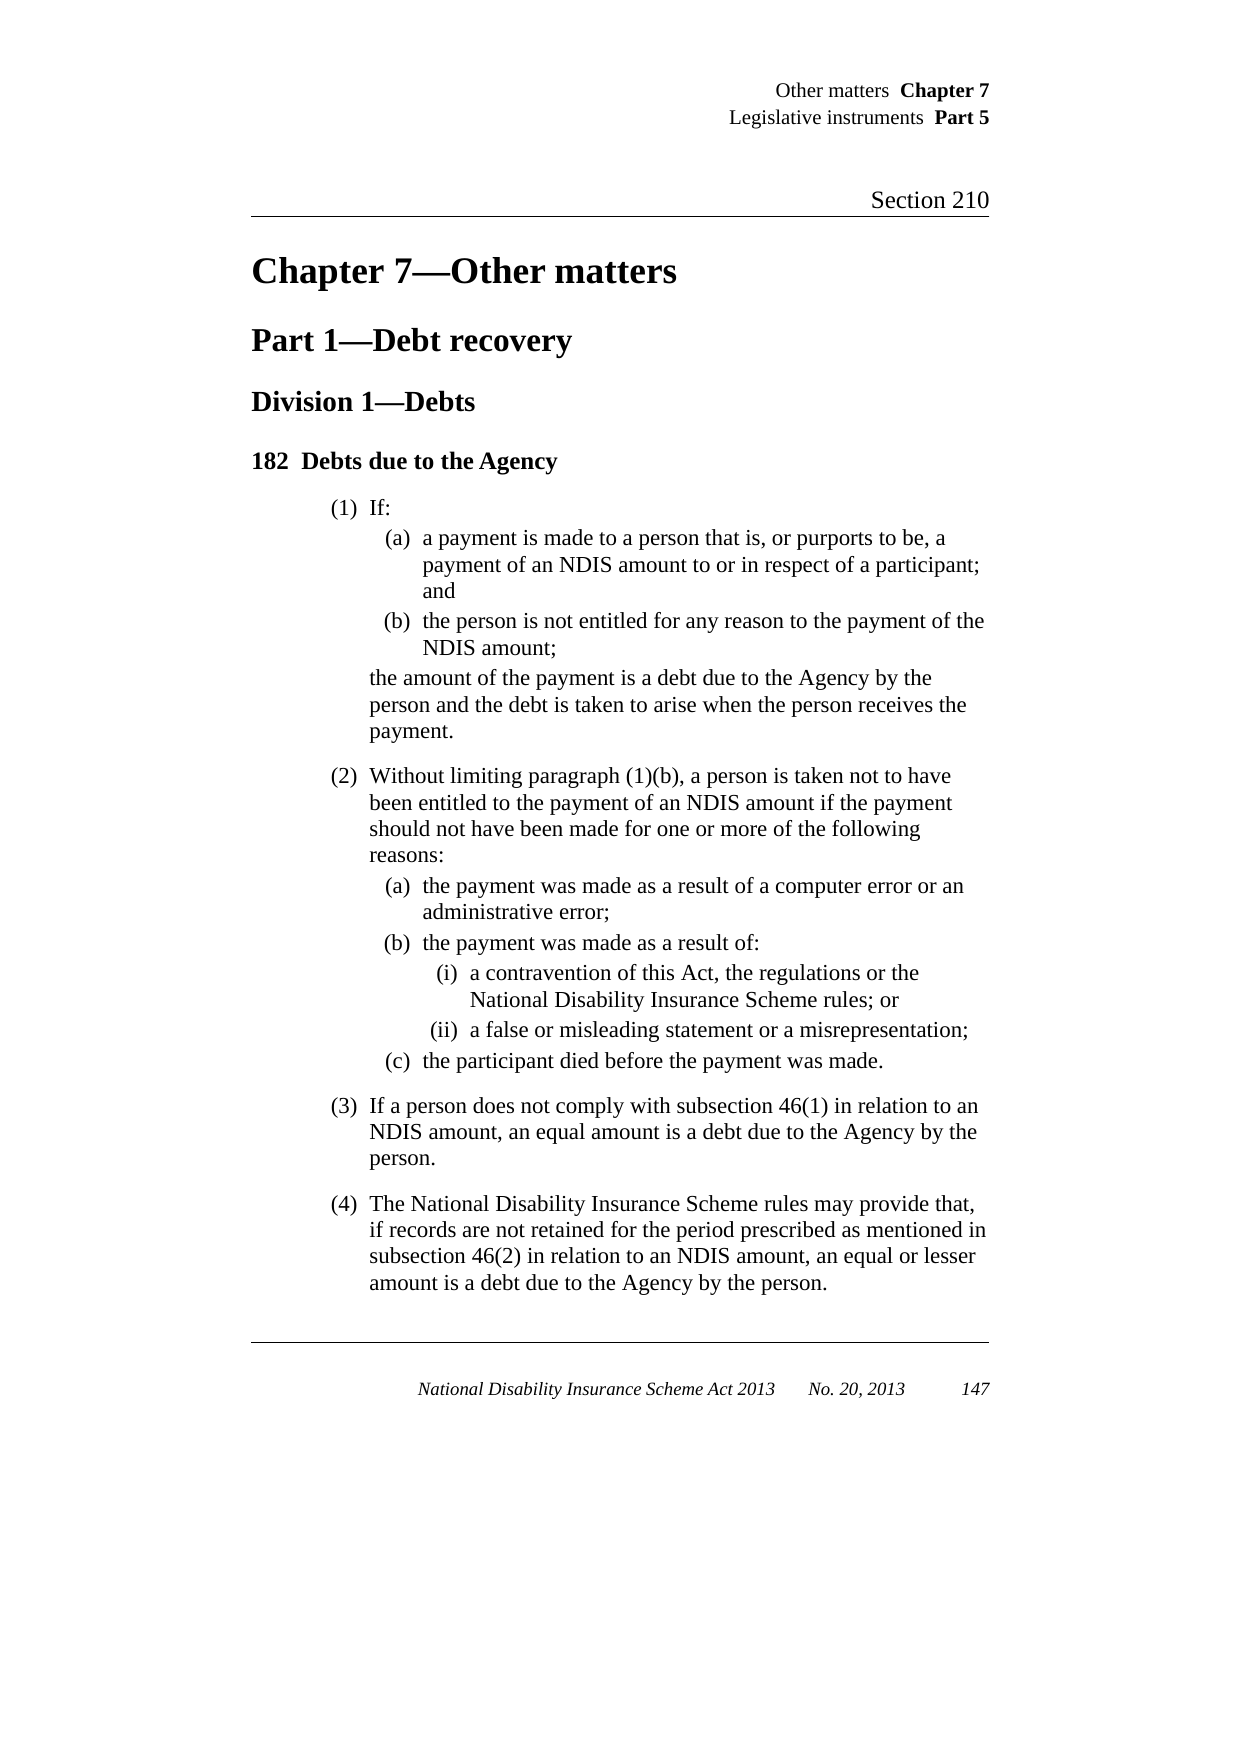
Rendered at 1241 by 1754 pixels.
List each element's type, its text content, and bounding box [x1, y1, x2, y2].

text (i) a contravention of this Act, the regulations or the National Disability Insurance Scheme rules; or [251, 959, 989, 1012]
text (ii) a false or misleading statement or a misrepresentation; [251, 1016, 989, 1042]
text (a) the payment was made as a result of a computer error or an administrative error; [251, 872, 989, 924]
text (1) If: [251, 494, 989, 520]
text (a) a payment is made to a person that is, or purports to be, a payment of an NDIS amount to or in respect of a participant; and [251, 524, 989, 603]
text (3) If a person does not comply with subsection 46(1) in relation to an NDIS amount, an equal amount is a debt due to the Agency by the person. [251, 1092, 989, 1171]
text the amount of the payment is a debt due to the Agency by the person and the debt is taken to arise when the person receives the payment. [369, 664, 989, 743]
text Chapter 7—Other matters [251, 248, 989, 291]
text (b) the payment was made as a result of: [251, 929, 989, 955]
text (4) The National Disability Insurance Scheme rules may provide that, if records are not retained for the period prescribed as mentioned in subsection 46(2) in relation to an NDIS amount, an equal or lesser amount is a debt due to the Agency by the person. [251, 1189, 989, 1295]
text (c) the participant died before the payment was made. [251, 1047, 989, 1073]
text Part 1—Debt recovery [251, 320, 989, 359]
text 182 Debts due to the Agency [251, 446, 989, 475]
text (2) Without limiting paragraph (1)(b), a person is taken not to have been entitled to the payment of an NDIS amount if the payment should not have been made for one or more of the following reasons: [251, 762, 989, 868]
text (b) the person is not entitled for any reason to the payment of the NDIS amount; [251, 608, 989, 660]
text Division 1—Debts [251, 384, 989, 417]
